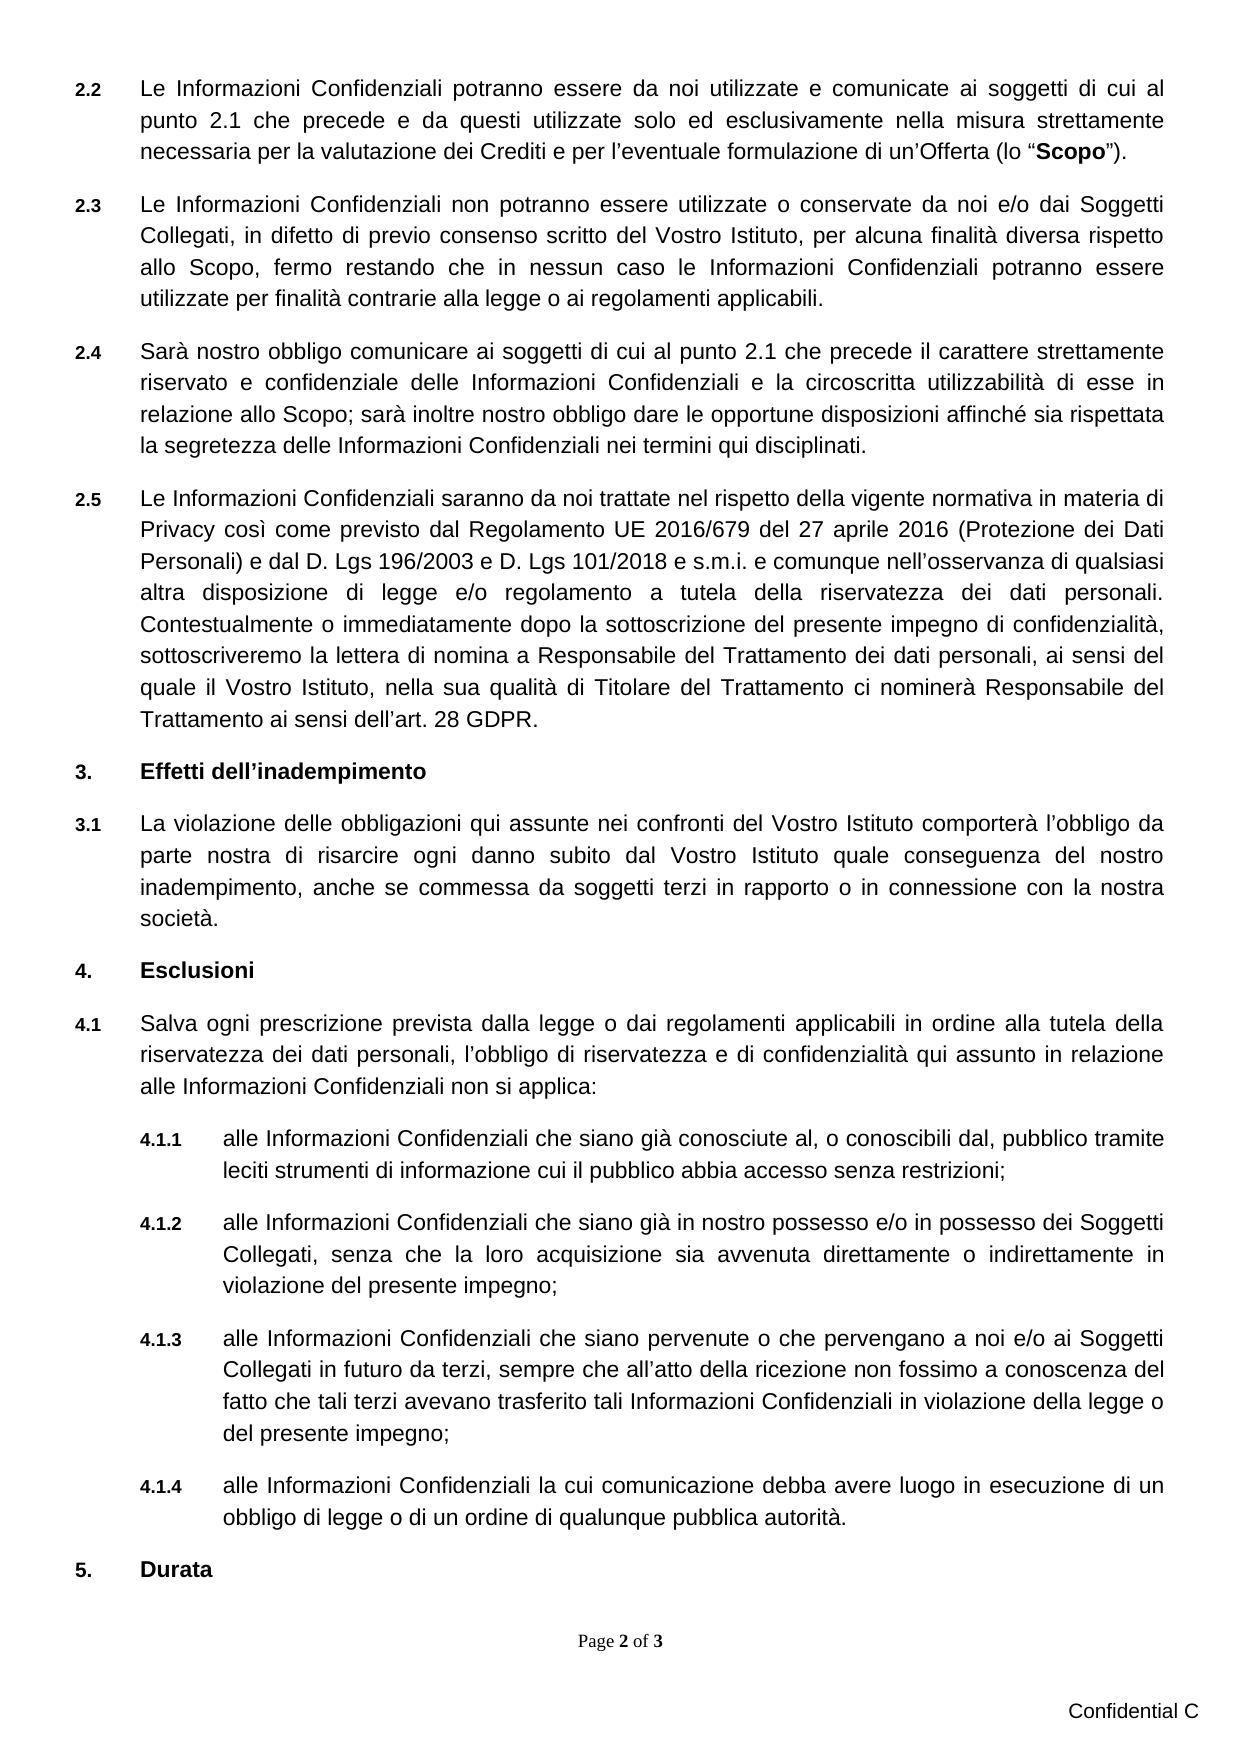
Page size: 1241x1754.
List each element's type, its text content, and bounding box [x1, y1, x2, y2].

list Le Informazioni Confidenziali saranno da noi trattate nel rispetto della vigente normativa in materia di Privacy così come previsto dal Regolamento UE 2016/679 del 27 aprile 2016 (Protezione dei Dati Personali) e dal D. Lgs 196/2003 e D. Lgs 101/2018 e s.m.i. e comunque nell’osservanza di qualsiasi altra disposizione di legge e/o regolamento a tutela della riservatezza dei dati personali. Contestualmente o immediatamente dopo la sottoscrizione del presente impegno di confidenzialità, sottoscriveremo la lettera di nomina a Responsabile del Trattamento dei dati personali, ai sensi del quale il Vostro Istituto, nella sua qualità di Titolare del Trattamento ci nominerà Responsabile del Trattamento ai sensi dell’art. 28 GDPR. [75, 485, 1165, 732]
list alle Informazioni Confidenziali che siano già in nostro possesso e/o in possesso dei Soggetti Collegati, senza che la loro acquisizione sia avvenuta direttamente o indirettamente in violazione del presente impegno; [140, 1209, 1165, 1299]
list Salva ogni prescrizione prevista dalla legge o dai regolamenti applicabili in ordine alla tutela della riservatezza dei dati personali, l’obbligo di riservatezza e di confidenzialità qui assunto in relazione alle Informazioni Confidenziali non si applica: [75, 1010, 1165, 1099]
list alle Informazioni Confidenziali la cui comunicazione debba avere luogo in esecuzione di un obbligo di legge o di un ordine di qualunque pubblica autorità. [140, 1472, 1165, 1530]
list alle Informazioni Confidenziali che siano già conosciute al, o conoscibili dal, pubblico tramite leciti strumenti di informazione cui il pubblico abbia accesso senza restrizioni; [140, 1125, 1165, 1183]
list Le Informazioni Confidenziali potranno essere da noi utilizzate e comunicate ai soggetti di cui al punto 2.1 che precede e da questi utilizzate solo ed esclusivamente nella misura strettamente necessaria per la valutazione dei Crediti e per l’eventuale formulazione di un’Offerta (lo “Scopo”). [75, 75, 1165, 164]
list Sarà nostro obbligo comunicare ai soggetti di cui al punto 2.1 che precede il carattere strettamente riservato e confidenziale delle Informazioni Confidenziali e la circoscritta utilizzabilità di esse in relazione allo Scopo; sarà inoltre nostro obbligo dare le opportune disposizioni affinché sia rispettata la segretezza delle Informazioni Confidenziali nei termini qui disciplinati. [75, 338, 1165, 459]
list alle Informazioni Confidenziali che siano pervenute o che pervengano a noi e/o ai Soggetti Collegati in futuro da terzi, sempre che all’atto della ricezione non fossimo a conoscenza del fatto che tali terzi avevano trasferito tali Informazioni Confidenziali in violazione della legge o del presente impegno; [140, 1325, 1165, 1446]
list Le Informazioni Confidenziali non potranno essere utilizzate o conservate da noi e/o dai Soggetti Collegati, in difetto di previo consenso scritto del Vostro Istituto, per alcuna finalità diversa rispetto allo Scopo, fermo restando che in nessun caso le Informazioni Confidenziali potranno essere utilizzate per finalità contrarie alla legge o ai regolamenti applicabili. [75, 191, 1165, 312]
list Durata [75, 1556, 1165, 1582]
list Esclusioni [75, 957, 1165, 984]
list La violazione delle obbligazioni qui assunte nei confronti del Vostro Istituto comporterà l’obbligo da parte nostra di risarcire ogni danno subito dal Vostro Istituto quale conseguenza del nostro inadempimento, anche se commessa da soggetti terzi in rapporto o in connessione con la nostra società. [75, 810, 1165, 931]
list Effetti dell’inadempimento [75, 758, 1165, 784]
